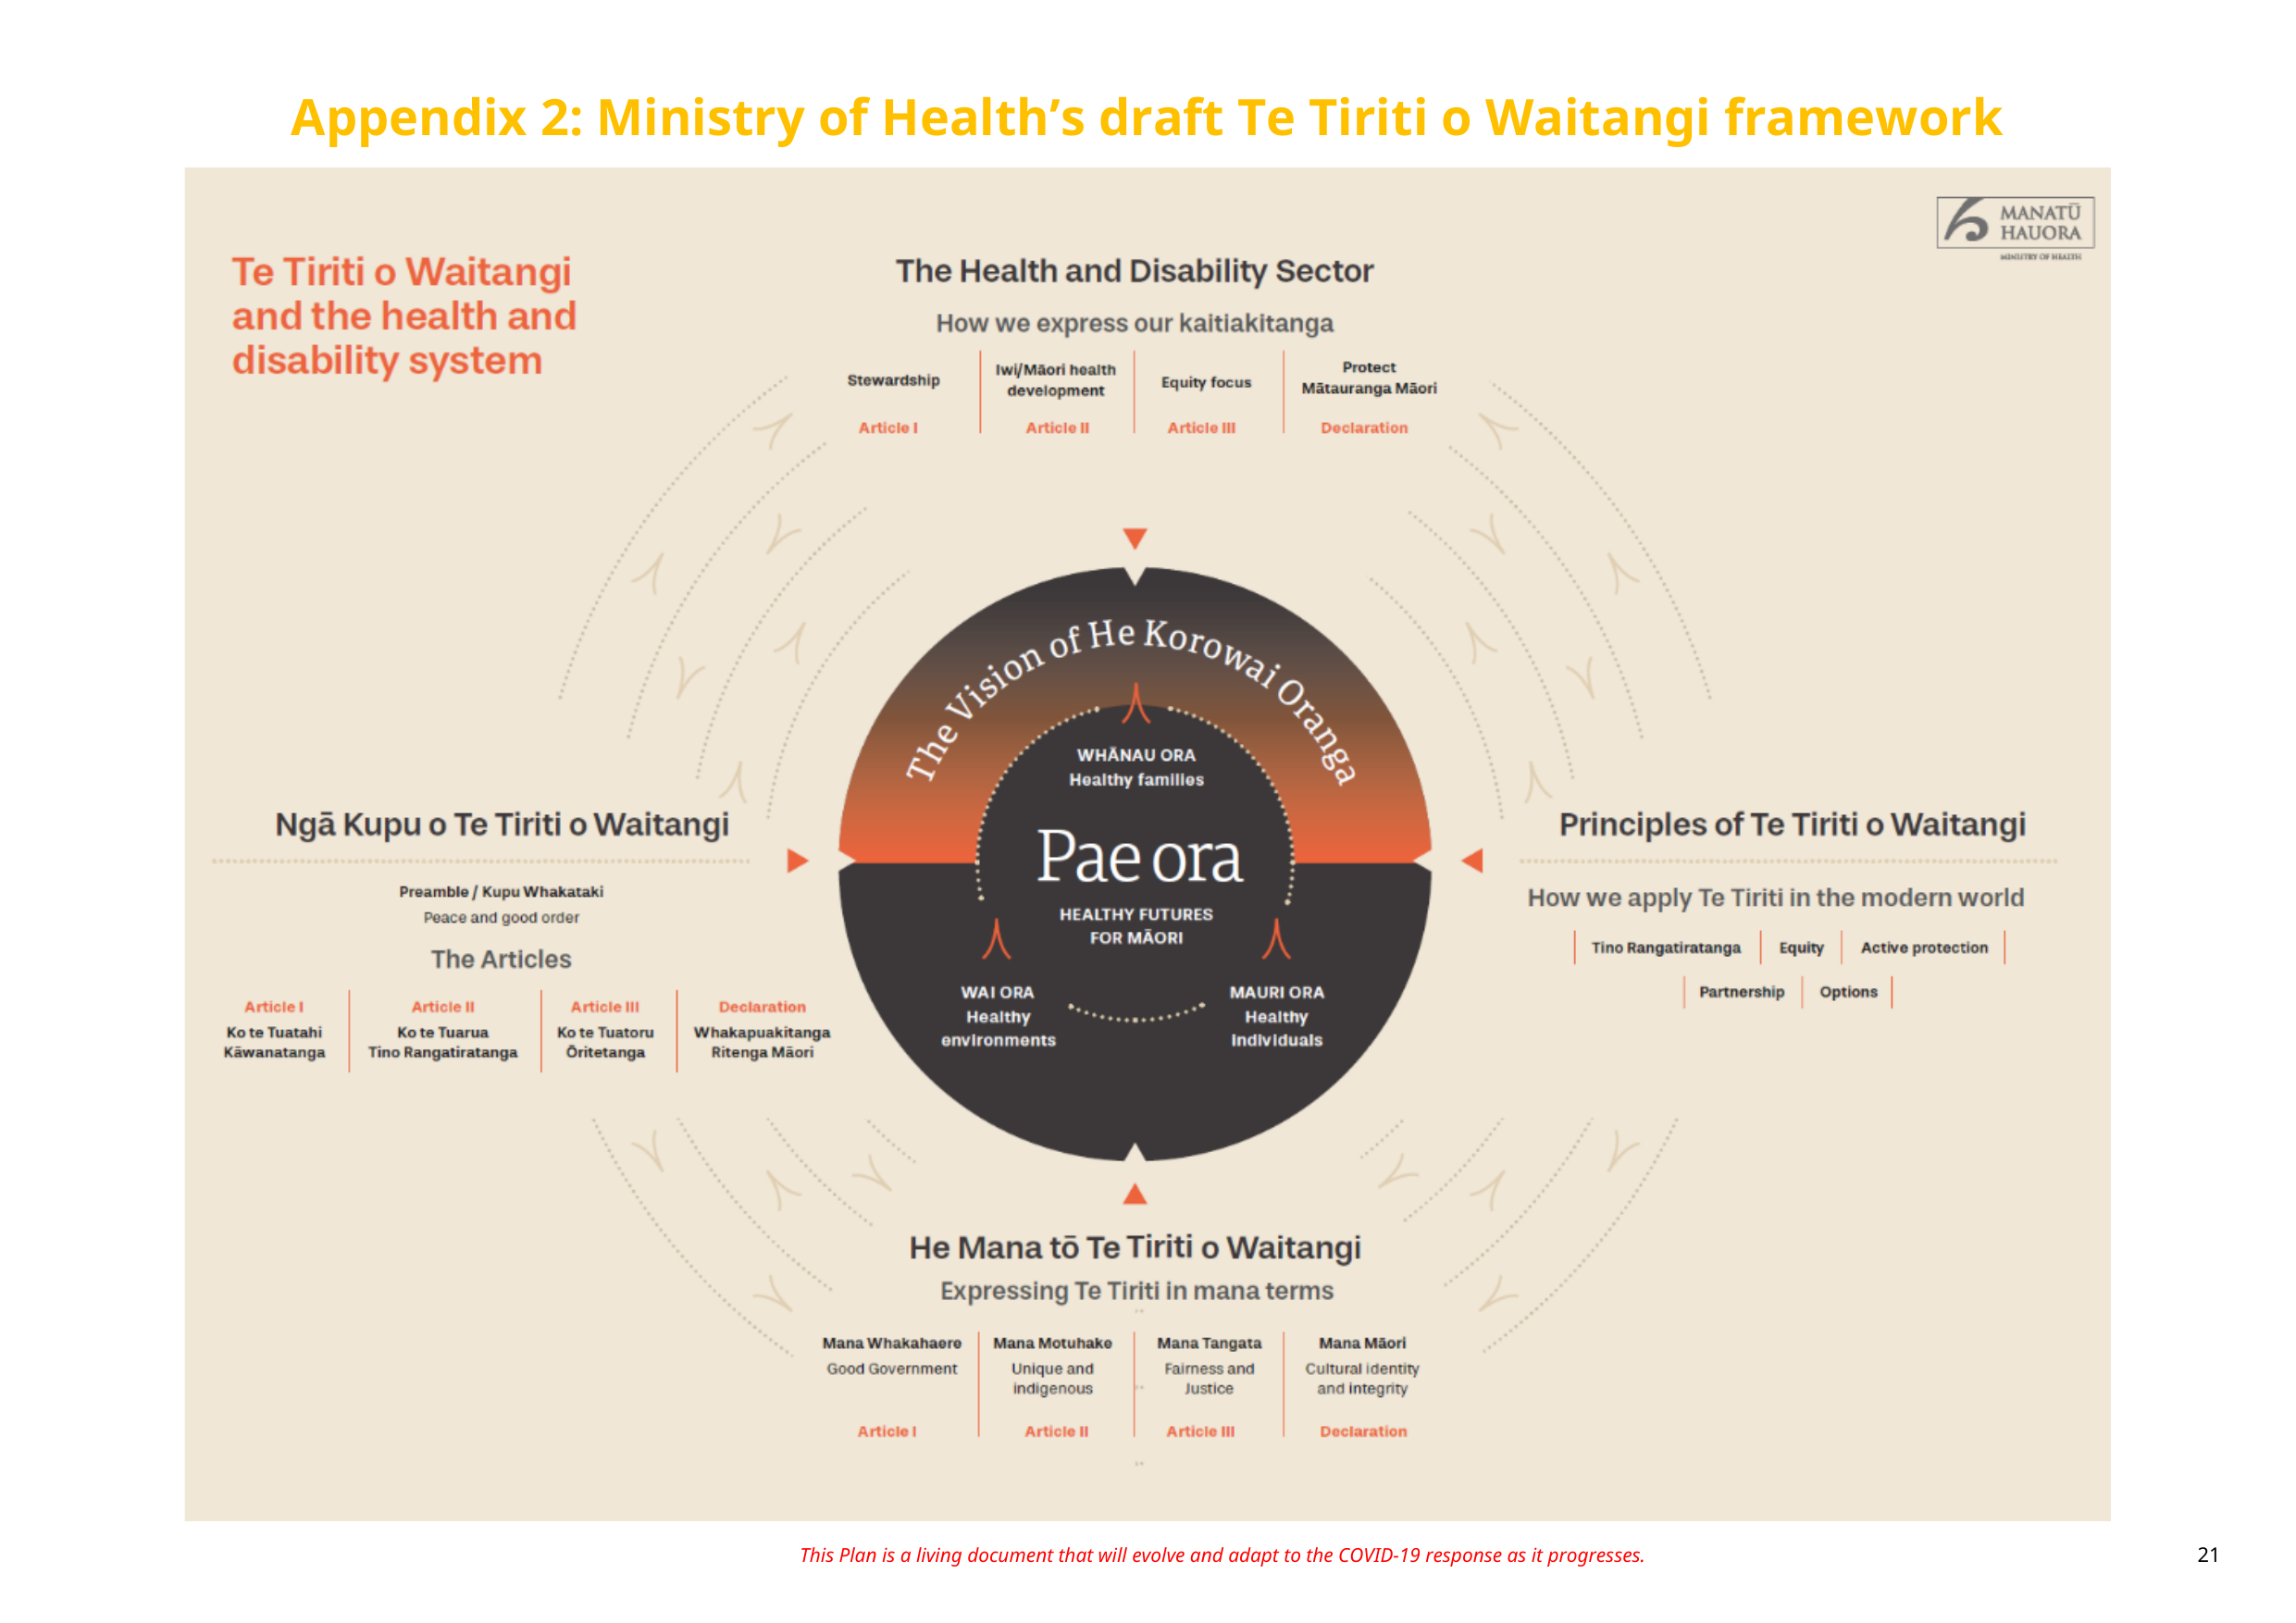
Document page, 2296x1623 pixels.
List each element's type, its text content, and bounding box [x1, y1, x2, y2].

subtitle Appendix 2: Ministry of Health’s draft Te Tiriti o Waitangi framework [69, 82, 2226, 151]
picture [184, 167, 2111, 1521]
